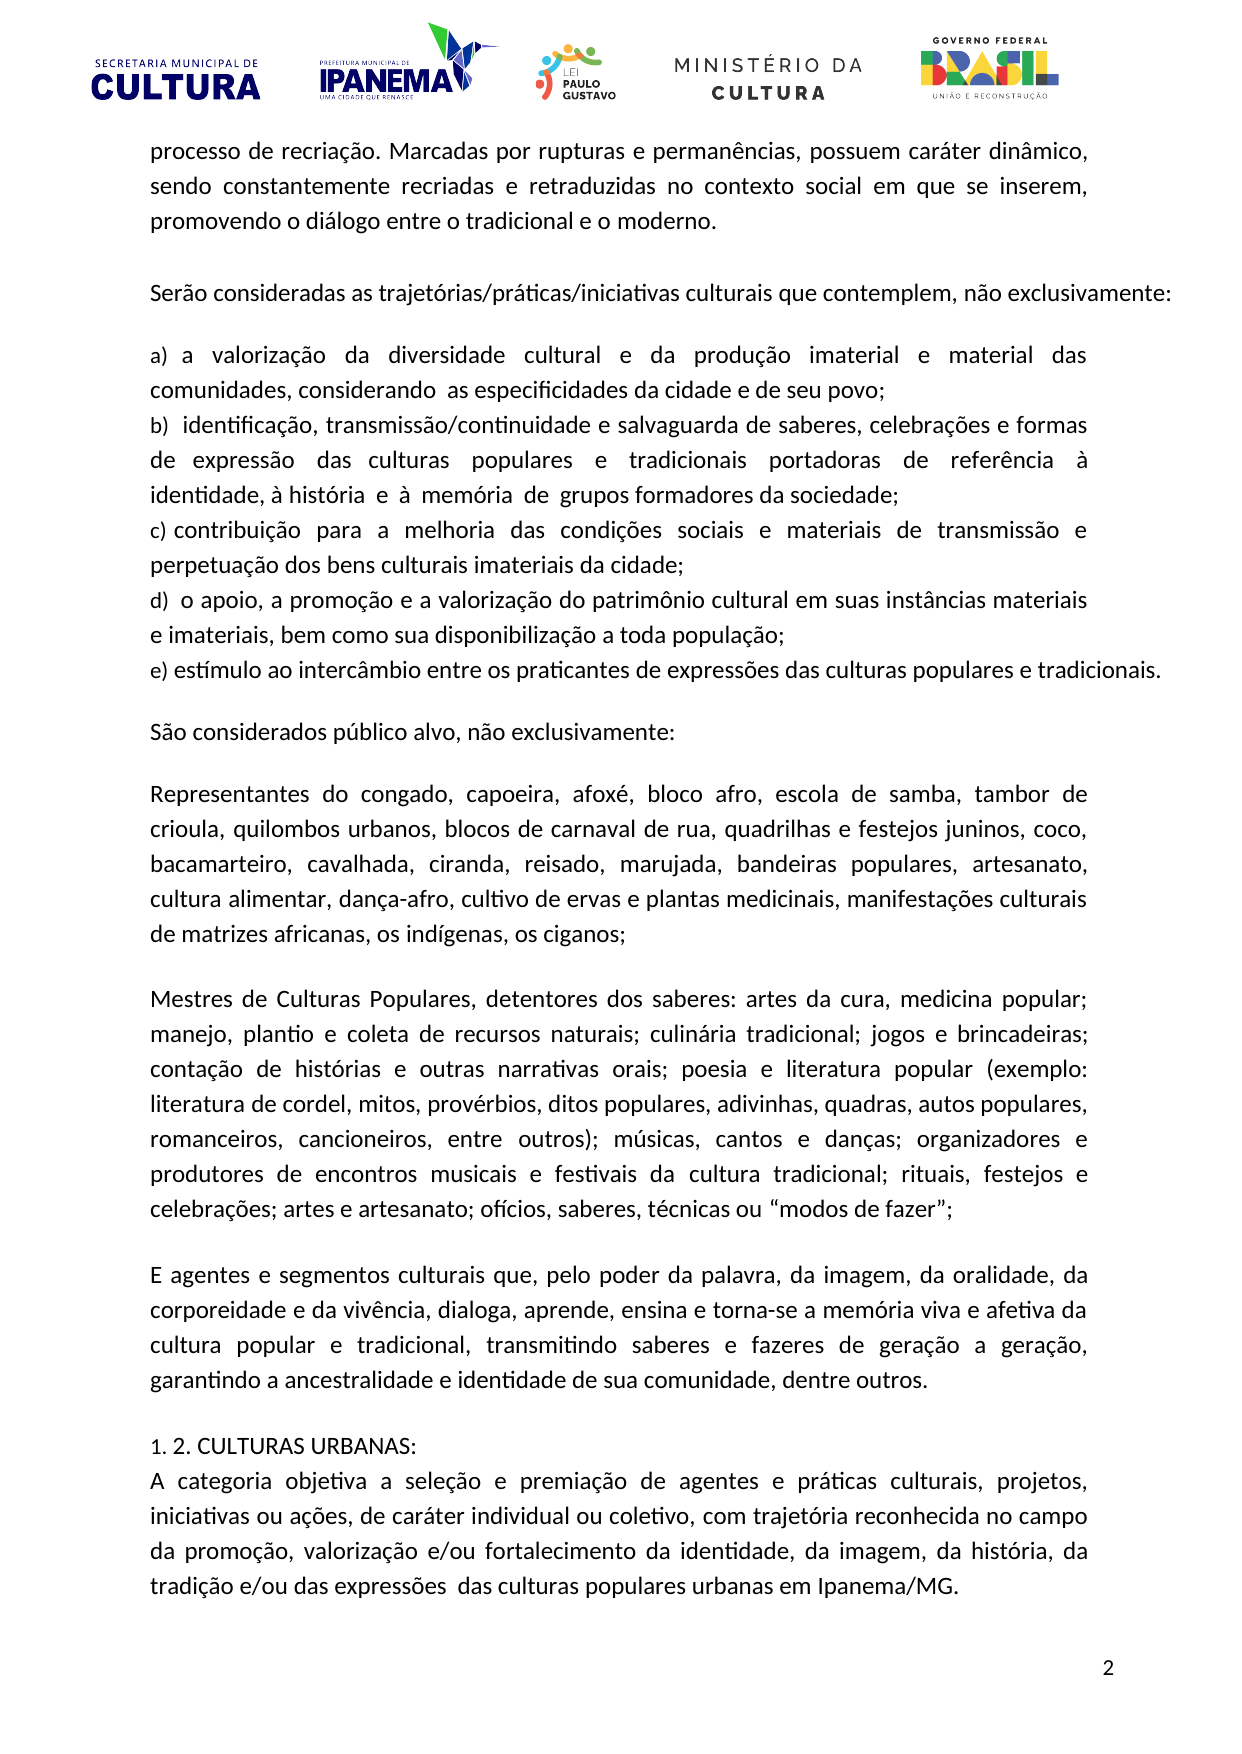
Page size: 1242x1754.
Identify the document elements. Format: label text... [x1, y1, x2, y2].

picture [675, 54, 862, 100]
list contribuição para a melhoria das condições sociais e materiais de transmissão e perpetuação dos bens culturais imateriais da cidade; [150, 514, 1088, 579]
list estímulo ao intercâmbio entre os praticantes de expressões das culturas populares e tradicionais. [150, 654, 1200, 684]
text E agentes e segmentos culturais que, pelo poder da palavra, da imagem, da oralidade, da corporeidade e da vivência, dialoga, aprende, ensina e torna-se a memória viva e afetiva da cultura popular e tradicional, transmitindo saberes e fazeres de geração a geração, garantindo a ancestralidade e identidade de sua comunidade, dentre outros. [150, 1259, 1088, 1395]
text Mestres de Culturas Populares, detentores dos saberes: artes da cura, medicina popular; manejo, plantio e coleta de recursos naturais; culinária tradicional; jogos e brincadeiras; contação de histórias e outras narrativas orais; poesia e literatura popular (exemplo: literatura de cordel, mitos, provérbios, ditos populares, adivinhas, quadras, autos populares, romanceiros, cancioneiros, entre outros); músicas, cantos e danças; organizadores e produtores de encontros musicais e festivais da cultura tradicional; rituais, festejos e celebrações; artes e artesanato; ofícios, saberes, técnicas ou “modos de fazer”; [150, 984, 1089, 1224]
text Representantes do congado, capoeira, afoxé, bloco afro, escola de samba, tambor de crioula, quilombos urbanos, blocos de carnaval de rua, quadrilhas e festejos juninos, coco, bacamarteiro, cavalhada, ciranda, reisado, marujada, bandeiras populares, artesanato, cultura alimentar, dança-afro, cultivo de ervas e plantas medicinais, manifestações culturais de matrizes africanas, os indígenas, os ciganos; [150, 778, 1088, 948]
picture [535, 44, 616, 100]
picture [921, 37, 1059, 100]
picture [320, 22, 500, 100]
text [150, 135, 1089, 236]
text A categoria objetiva a seleção e premiação de agentes e práticas culturais, projetos, iniciativas ou ações, de caráter individual ou coletivo, com trajetória reconhecida no campo da promoção, valorização e/ou fortalecimento da identidade, da imagem, da história, da tradição e/ou das expressões das culturas populares urbanas em Ipanema/MG. [150, 1465, 1088, 1601]
list o apoio, a promoção e a valorização do patrimônio cultural em suas instâncias materiais e imateriais, bem como sua disponibilização a toda população; [150, 584, 1089, 649]
picture [91, 59, 261, 100]
list a valorização da diversidade cultural e da produção imaterial e material das comunidades, considerando as especificidades da cidade e de seu povo; [150, 339, 1088, 404]
text São considerados público alvo, não exclusivamente: [150, 716, 1200, 746]
list 2. CULTURAS URBANAS: [150, 1430, 1200, 1461]
text Serão consideradas as trajetórias/práticas/iniciativas culturais que contemplem, não exclusivamente: [150, 277, 1200, 308]
list identificação, transmissão/continuidade e salvaguarda de saberes, celebrações e formas de expressão das culturas populares e tradicionais portadoras de referência à identidade, à história e à memória de grupos formadores da sociedade; [150, 409, 1088, 509]
